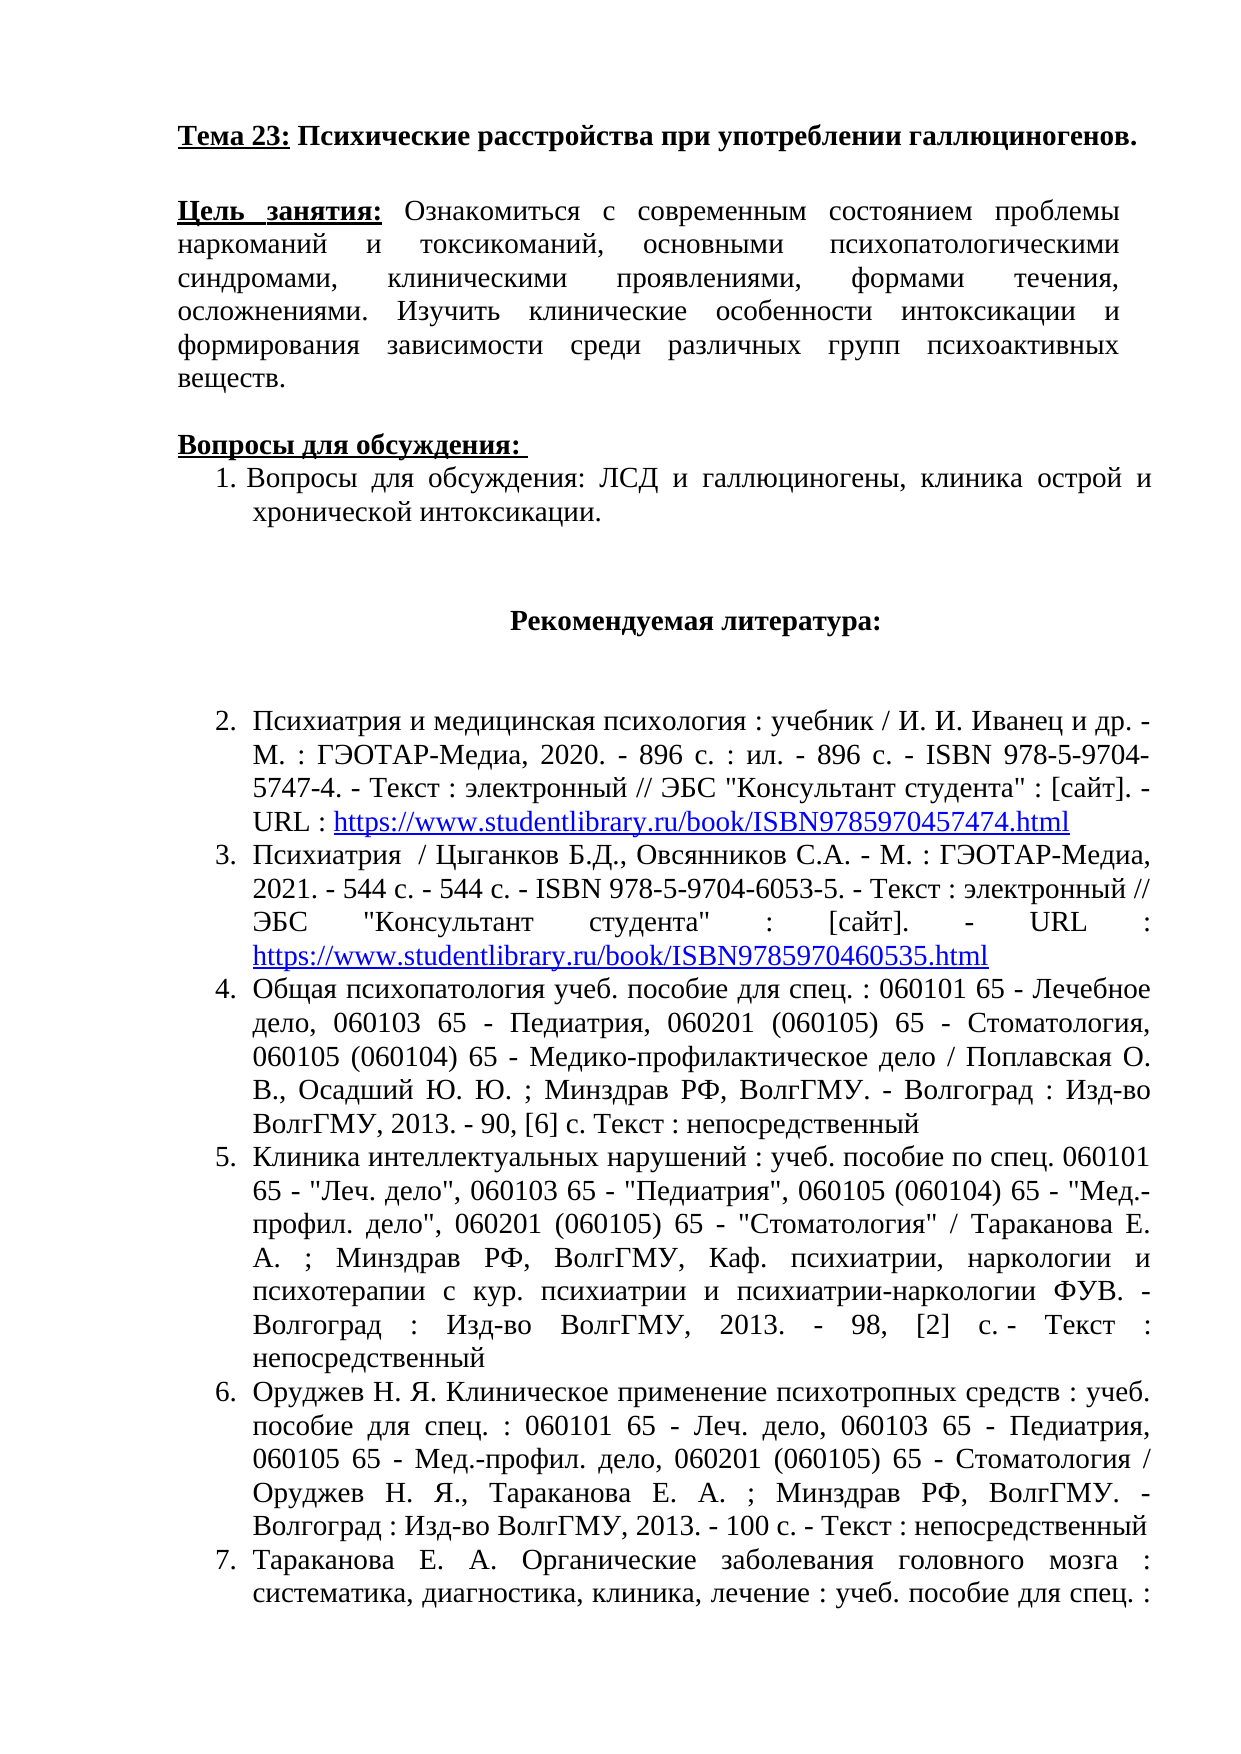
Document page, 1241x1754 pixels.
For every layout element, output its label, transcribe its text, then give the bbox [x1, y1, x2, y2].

list Клиника интеллектуальных нарушений : учеб. пособие по спец. 060101 65 - "Леч. дело", 060103 65 - "Педиатрия", 060105 (060104) 65 - "Мед.-профил. дело", 060201 (060105) 65 - "Стоматология" / Тараканова Е. А. ; Минздрав РФ, ВолгГМУ, Каф. психиатрии, наркологии и психотерапии с кур. психиатрии и психиатрии-наркологии ФУВ. - Волгоград : Изд-во ВолгГМУ, 2013. - 98, [2] с. - Текст : непосредственный [215, 1139, 1152, 1374]
list Общая психопатология учеб. пособие для спец. : 060101 65 - Лечебное дело, 060103 65 - Педиатрия, 060201 (060105) 65 - Стоматология, 060105 (060104) 65 - Медико-профилактическое дело / Поплавская О. В., Осадший Ю. Ю. ; Минздрав РФ, ВолгГМУ. - Волгоград : Изд-во ВолгГМУ, 2013. - 90, [6] с. Текст : непосредственный [215, 972, 1152, 1139]
text Тема 23: Психические расстройства при употреблении галлюциногенов. [177, 118, 1152, 152]
list Психиатрия / Цыганков Б.Д., Овсянников С.А. - М. : ГЭОТАР-Медиа, 2021. - 544 с. - 544 с. - ISBN 978-5-9704-6053-5. - Текст : электронный // ЭБС "Консультант студента" : [сайт]. - URL : https://www.studentlibrary.ru/book/ISBN9785970460535.html [215, 837, 1152, 972]
list Психиатрия и медицинская психология : учебник / И. И. Иванец и др. - М. : ГЭОТАР-Медиа, 2020. - 896 с. : ил. - 896 с. - ISBN 978-5-9704-5747-4. - Текст : электронный // ЭБС "Консультант студента" : [сайт]. - URL : https://www.studentlibrary.ru/book/ISBN9785970457474.html [215, 703, 1152, 837]
list Вопросы для обсуждения: ЛСД и галлюциногены, клиника острой и хронической интоксикации. [215, 461, 1152, 528]
subtitle Рекомендуемая литература: [510, 603, 1152, 636]
subtitle Цель занятия: Ознакомиться с современным состоянием проблемы наркоманий и токсикоманий, основными психопатологическими синдромами, клиническими проявлениями, формами течения, осложнениями. Изучить клинические особенности интоксикации и формирования зависимости среди различных групп психоактивных веществ. [177, 193, 1120, 394]
text Вопросы для обсуждения: [177, 427, 1152, 461]
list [215, 1542, 1152, 1609]
list Оруджев Н. Я. Клиническое применение психотропных средств : учеб. пособие для спец. : 060101 65 - Леч. дело, 060103 65 - Педиатрия, 060105 65 - Мед.-профил. дело, 060201 (060105) 65 - Стоматология / Оруджев Н. Я., Тараканова Е. А. ; Минздрав РФ, ВолгГМУ. - Волгоград : Изд-во ВолгГМУ, 2013. - 100 с. - Текст : непосредственный [215, 1374, 1152, 1542]
